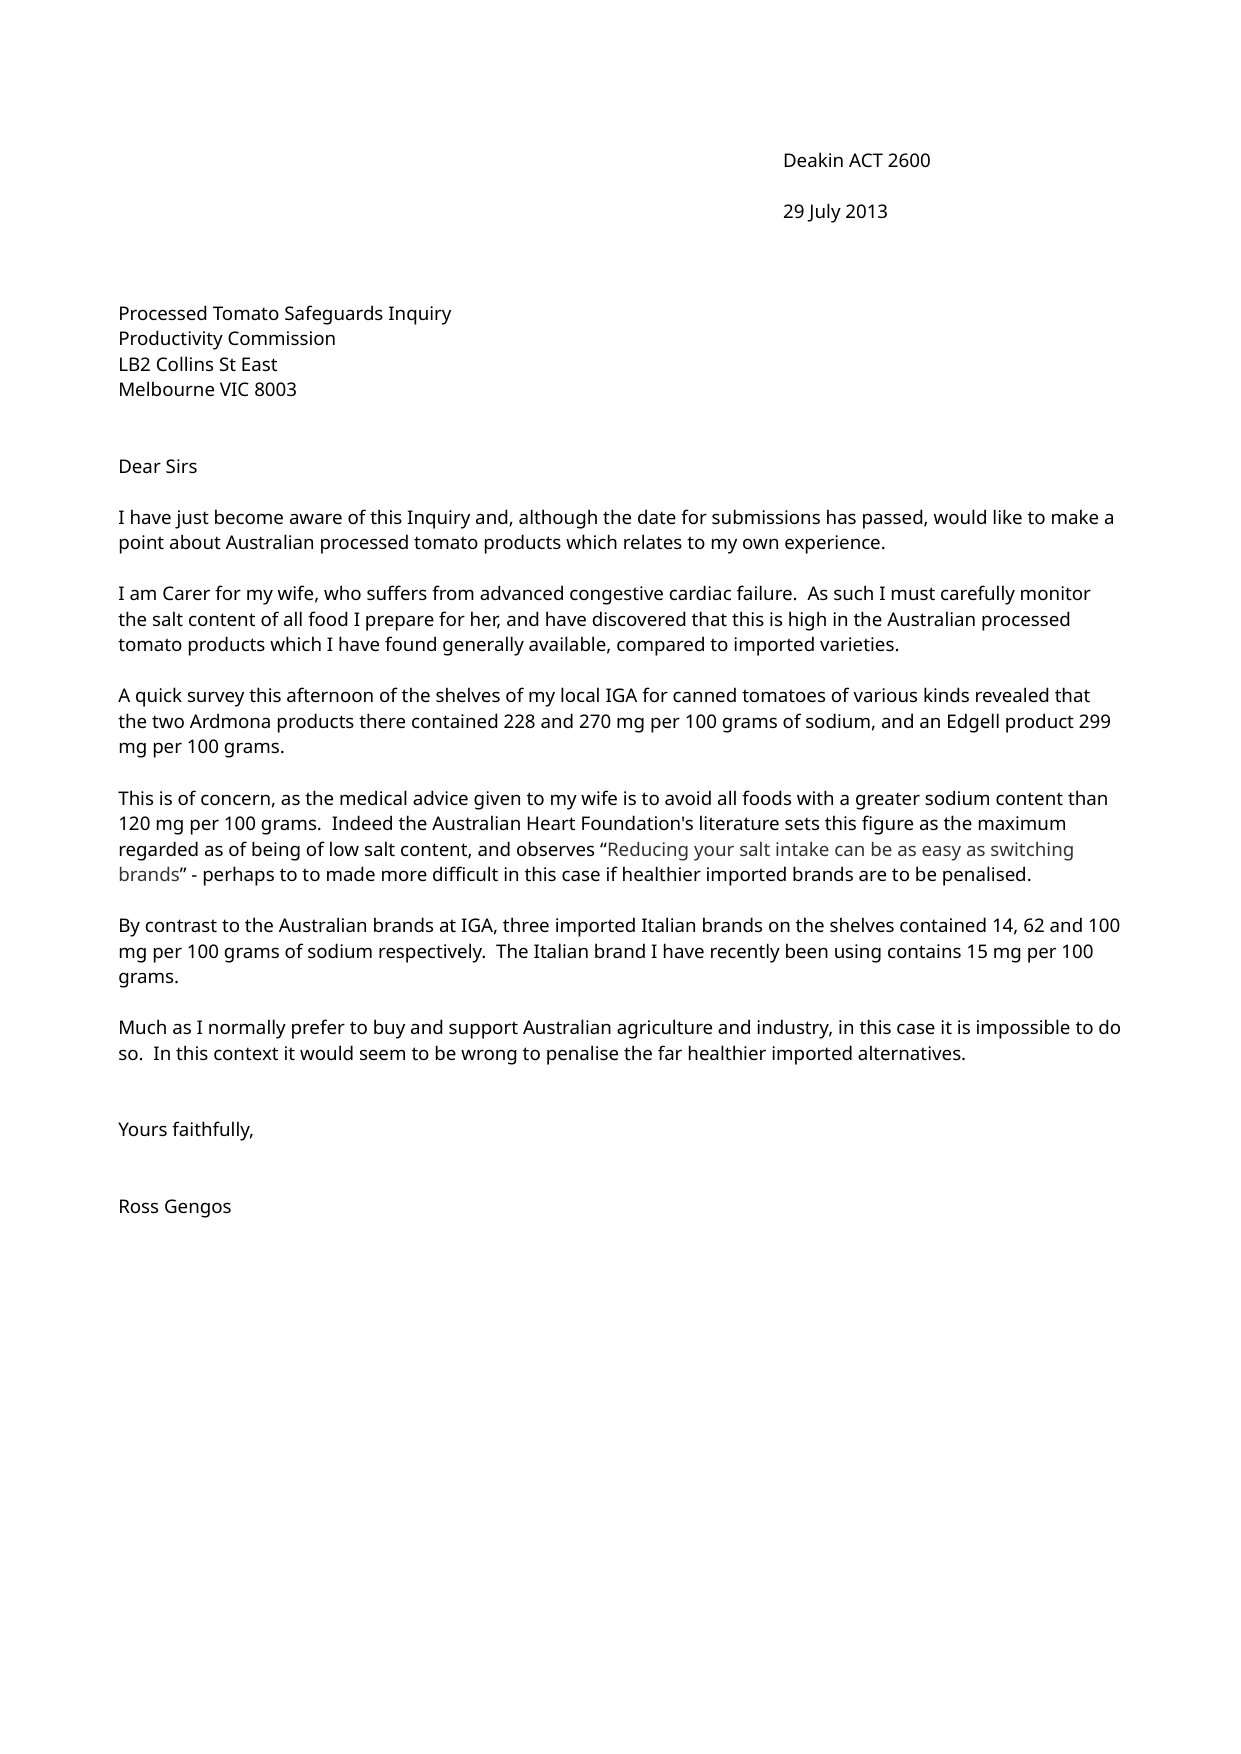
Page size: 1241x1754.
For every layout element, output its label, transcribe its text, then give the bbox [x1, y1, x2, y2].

text Dear Sirs [118, 453, 1122, 479]
text Processed Tomato Safeguards Inquiry Productivity Commission LB2 Collins St East Melbourne VIC 8003 [118, 300, 1122, 402]
text By contrast to the Australian brands at IGA, three imported Italian brands on the shelves contained 14, 62 and 100 mg per 100 grams of sodium respectively. The Italian brand I have recently been using contains 15 mg per 100 grams. [118, 912, 1122, 989]
text Much as I normally prefer to buy and support Australian agriculture and industry, in this case it is impossible to do so. In this context it would seem to be wrong to penalise the far healthier imported alternatives. [118, 1014, 1122, 1066]
text Ross Gengos [118, 1193, 1122, 1219]
text This is of concern, as the medical advice given to my wife is to avoid all foods with a greater sodium content than 120 mg per 100 grams. Indeed the Australian Heart Foundation's literature sets this figure as the maximum regarded as of being of low salt content, and observes “Reducing your salt intake can be as easy as switching brands” - perhaps to to made more difficult in this case if healthier imported brands are to be penalised. [118, 785, 1122, 887]
text I am Carer for my wife, who suffers from advanced congestive cardiac failure. As such I must carefully monitor the salt content of all food I prepare for her, and have discovered that this is high in the Australian processed tomato products which I have found generally available, compared to imported varieties. [118, 581, 1122, 657]
text A quick survey this afternoon of the shelves of my local IGA for canned tomatoes of various kinds revealed that the two Ardmona products there contained 228 and 270 mg per 100 grams of sodium, and an Edgell product 299 mg per 100 grams. [118, 683, 1122, 759]
text 29 July 2013 [118, 198, 1122, 223]
text Yours faithfully, [118, 1117, 1122, 1142]
text I have just become aware of this Inquiry and, although the date for submissions has passed, would like to make a point about Australian processed tomato products which relates to my own experience. [118, 504, 1122, 555]
text Deakin ACT 2600 [118, 147, 1122, 172]
